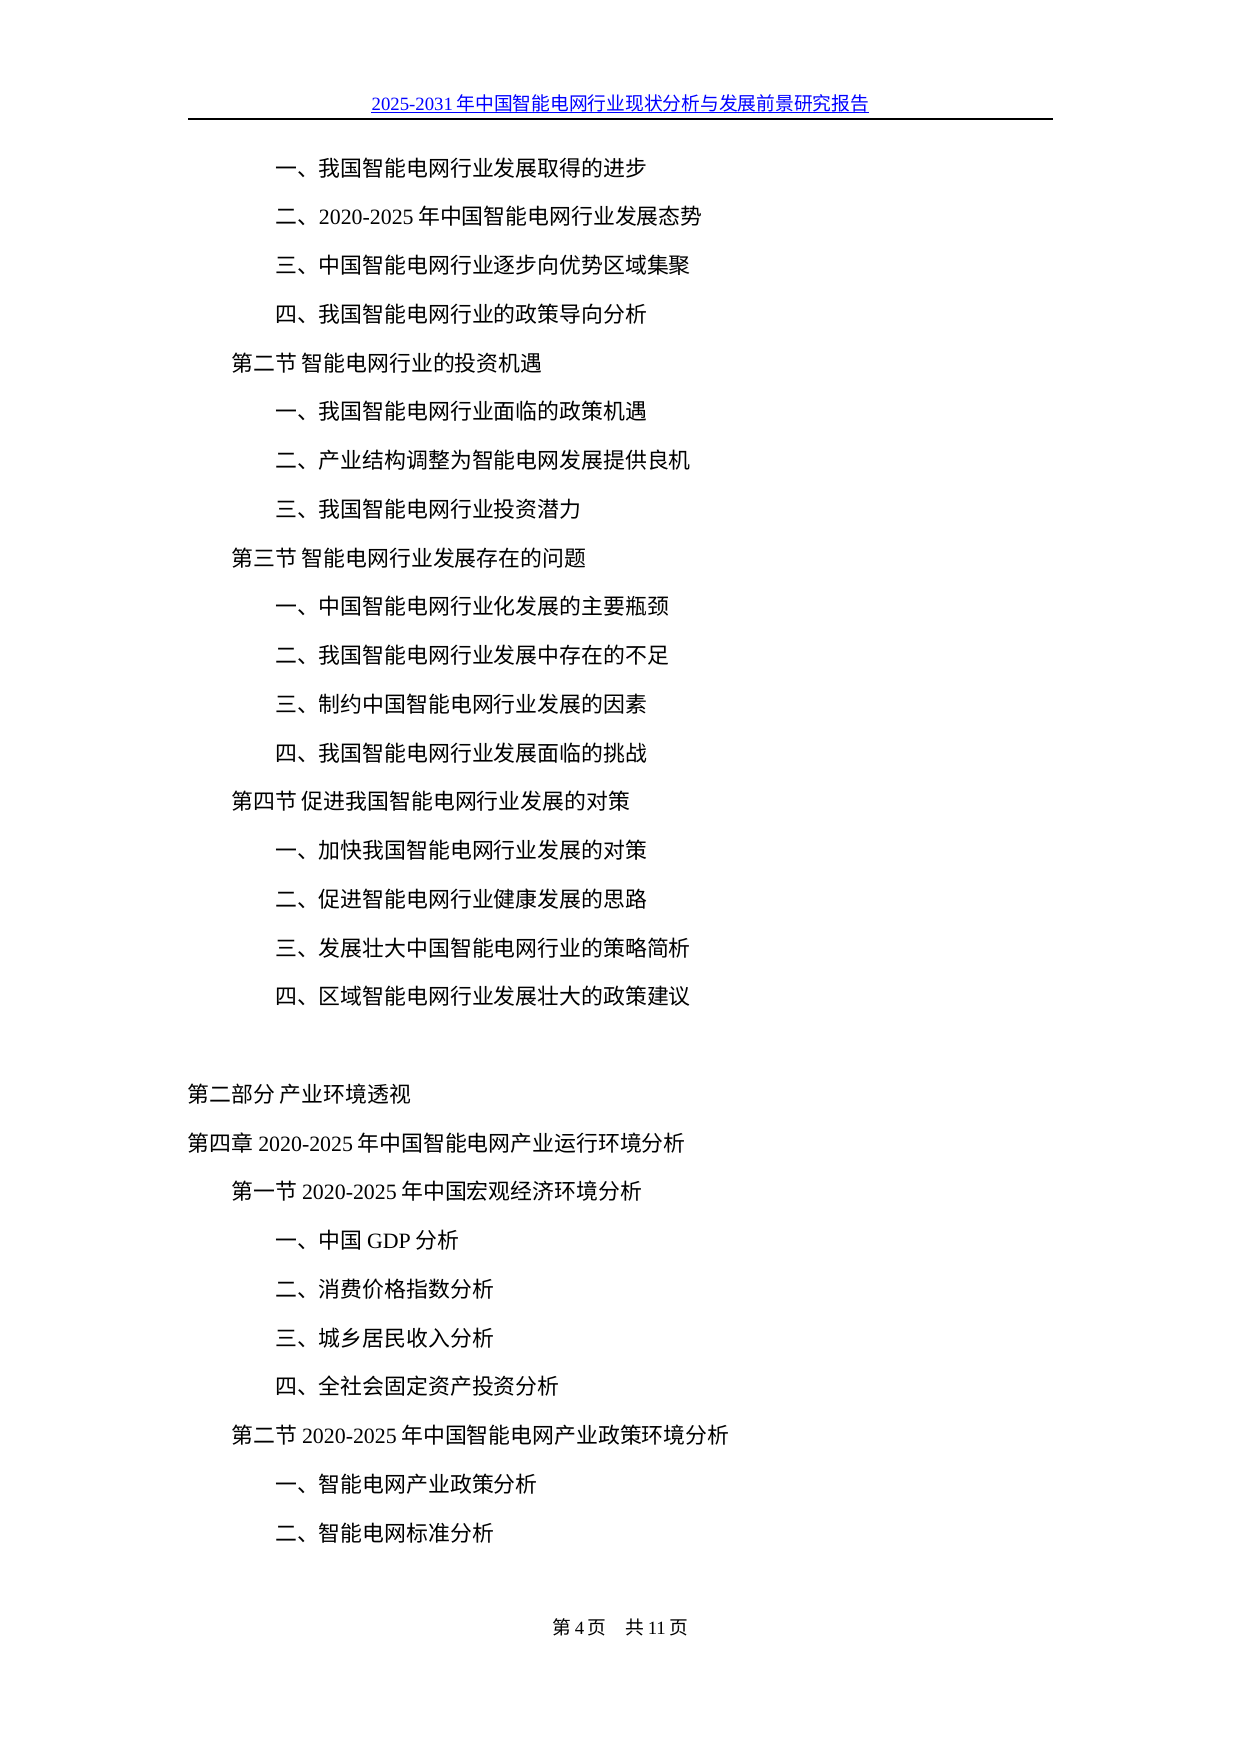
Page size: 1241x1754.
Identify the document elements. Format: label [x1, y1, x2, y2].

text [187, 150, 1053, 1548]
